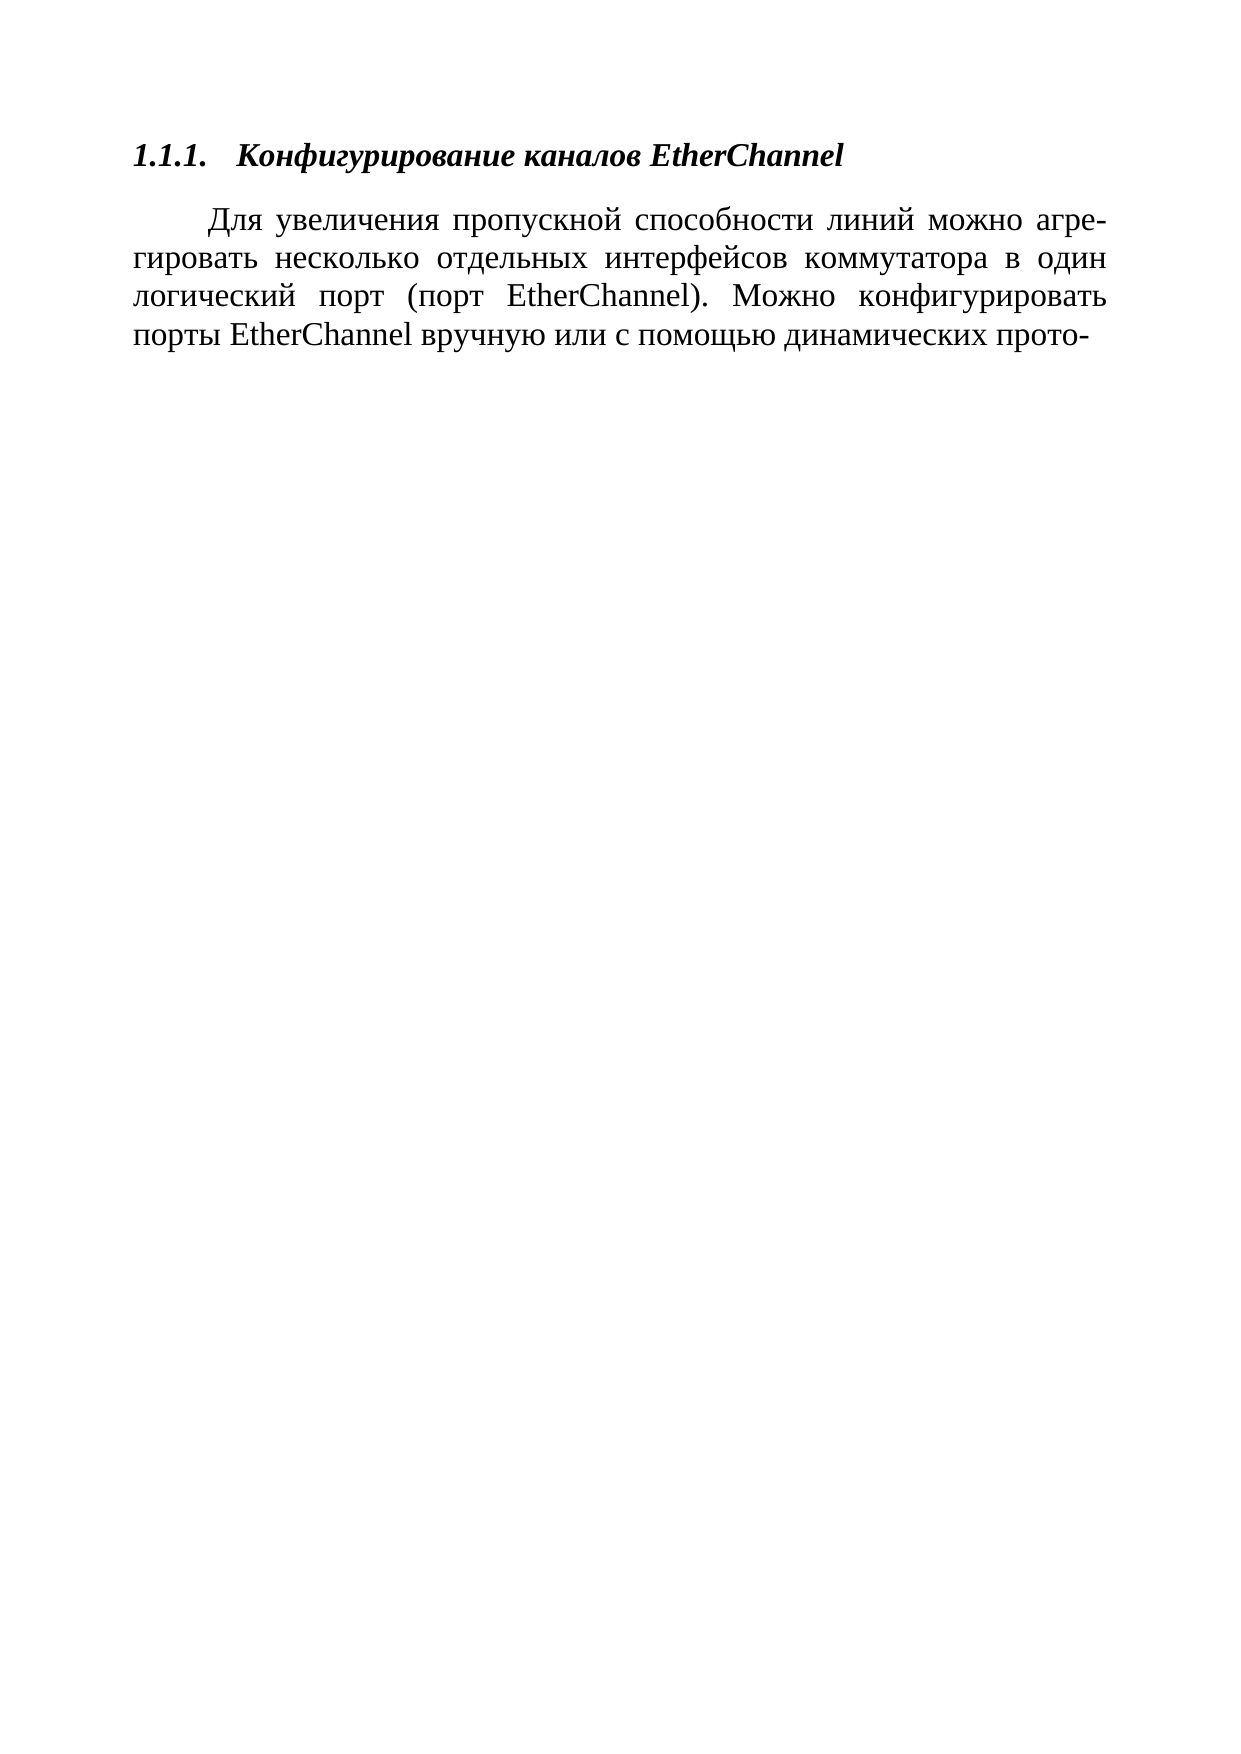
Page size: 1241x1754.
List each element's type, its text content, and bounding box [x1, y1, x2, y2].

text Для увеличения пропускной способности линий можно агре- гировать несколько отдельных интерфейсов коммутатора в один логический порт (порт EtherChannel). Можно конфигурировать порты EtherChannel вручную или с помощью динамических прото- [133, 199, 1108, 352]
subtitle Конфигурирование каналов EtherChannel [133, 136, 1148, 174]
